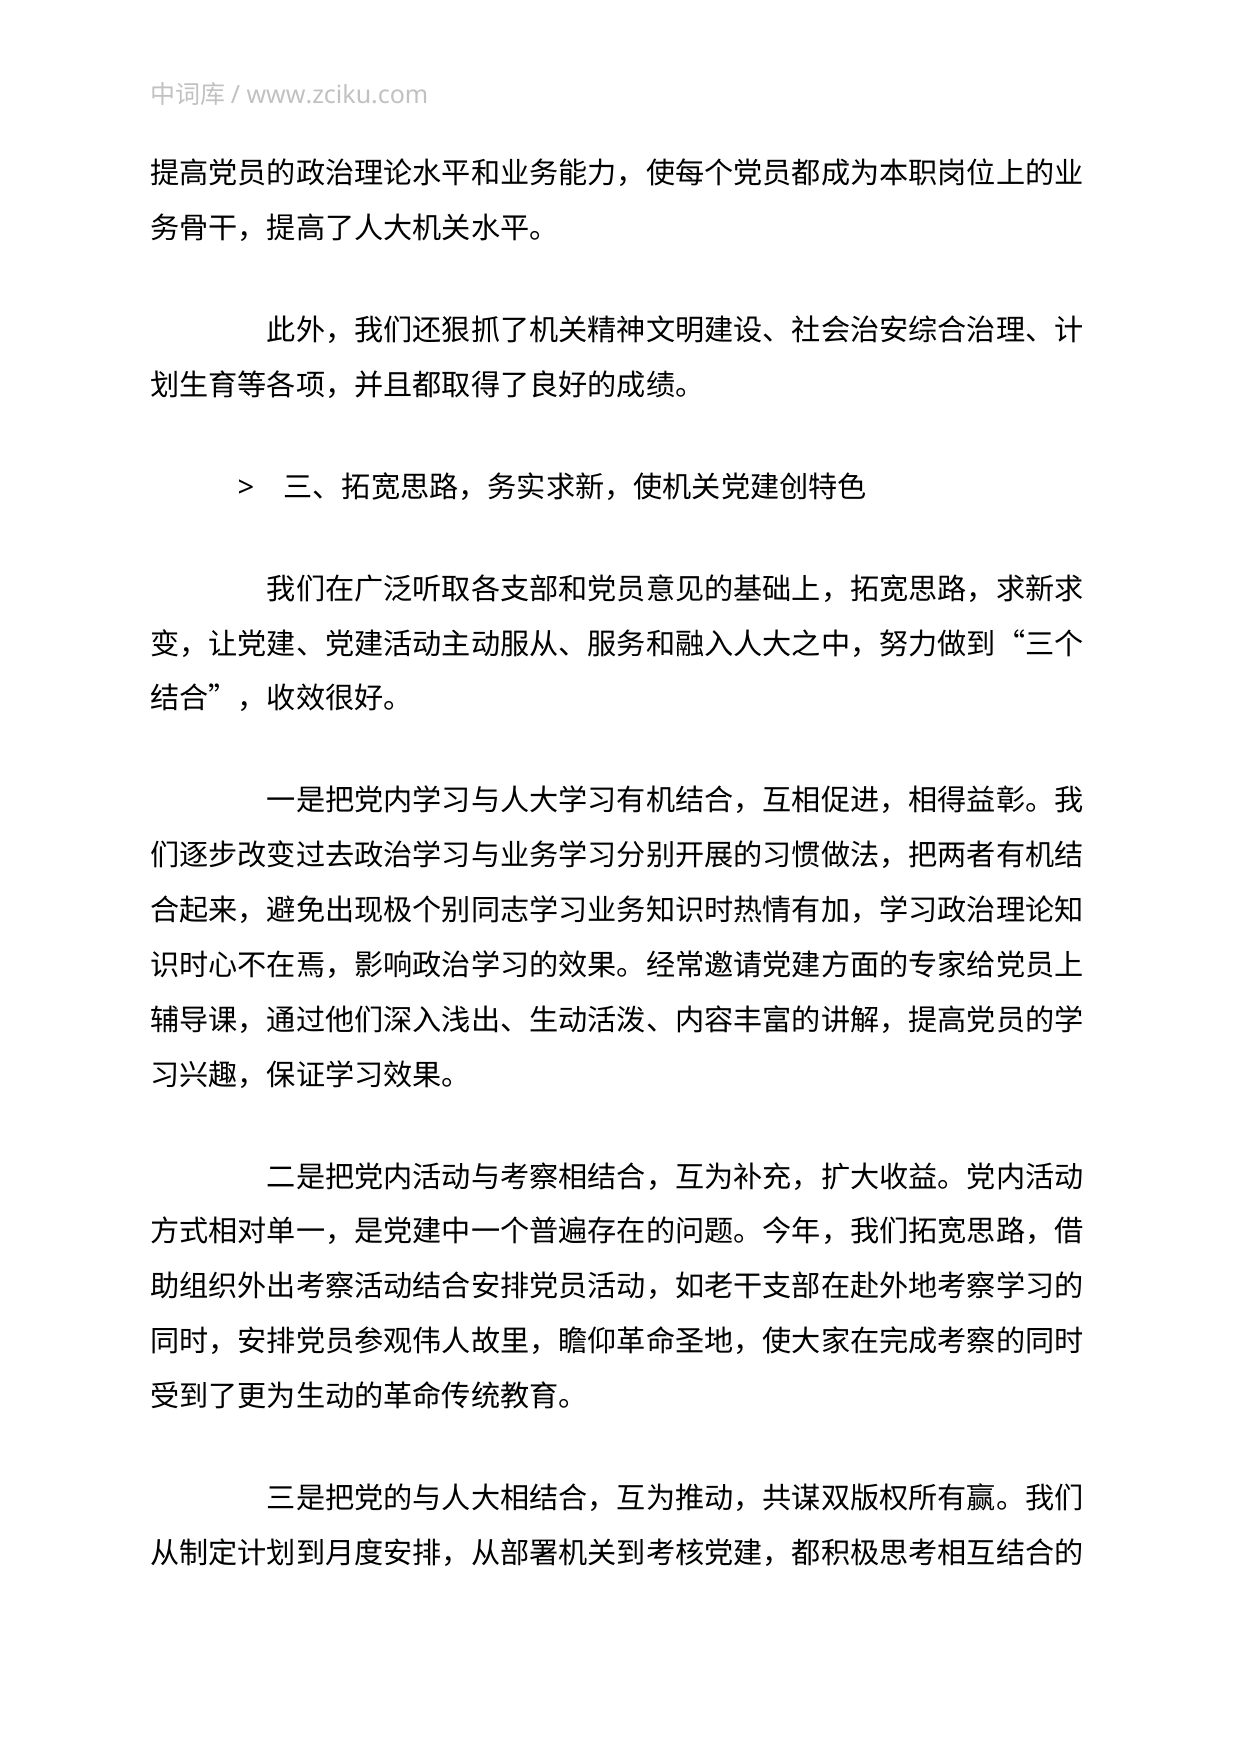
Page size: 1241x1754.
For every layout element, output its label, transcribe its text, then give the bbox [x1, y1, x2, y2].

text > 三、拓宽思路，务实求新，使机关党建创特色 [150, 463, 1090, 506]
text 此外，我们还狠抓了机关精神文明建设、社会治安综合治理、计划生育等各项，并且都取得了良好的成绩。 [150, 307, 1090, 404]
text 二是把党内活动与考察相结合，互为补充，扩大收益。党内活动方式相对单一，是党建中一个普遍存在的问题。今年，我们拓宽思路，借助组织外出考察活动结合安排党员活动，如老干支部在赴外地考察学习的同时，安排党员参观伟人故里，瞻仰革命圣地，使大家在完成考察的同时受到了更为生动的革命传统教育。 [150, 1153, 1090, 1415]
text 我们在广泛听取各支部和党员意见的基础上，拓宽思路，求新求变，让党建、党建活动主动服从、服务和融入人大之中，努力做到“三个结合”，收效很好。 [150, 565, 1090, 717]
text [150, 150, 1090, 247]
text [150, 1474, 1090, 1572]
text 一是把党内学习与人大学习有机结合，互相促进，相得益彰。我们逐步改变过去政治学习与业务学习分别开展的习惯做法，把两者有机结合起来，避免出现极个别同志学习业务知识时热情有加，学习政治理论知识时心不在焉，影响政治学习的效果。经常邀请党建方面的专家给党员上辅导课，通过他们深入浅出、生动活泼、内容丰富的讲解，提高党员的学习兴趣，保证学习效果。 [150, 777, 1090, 1094]
